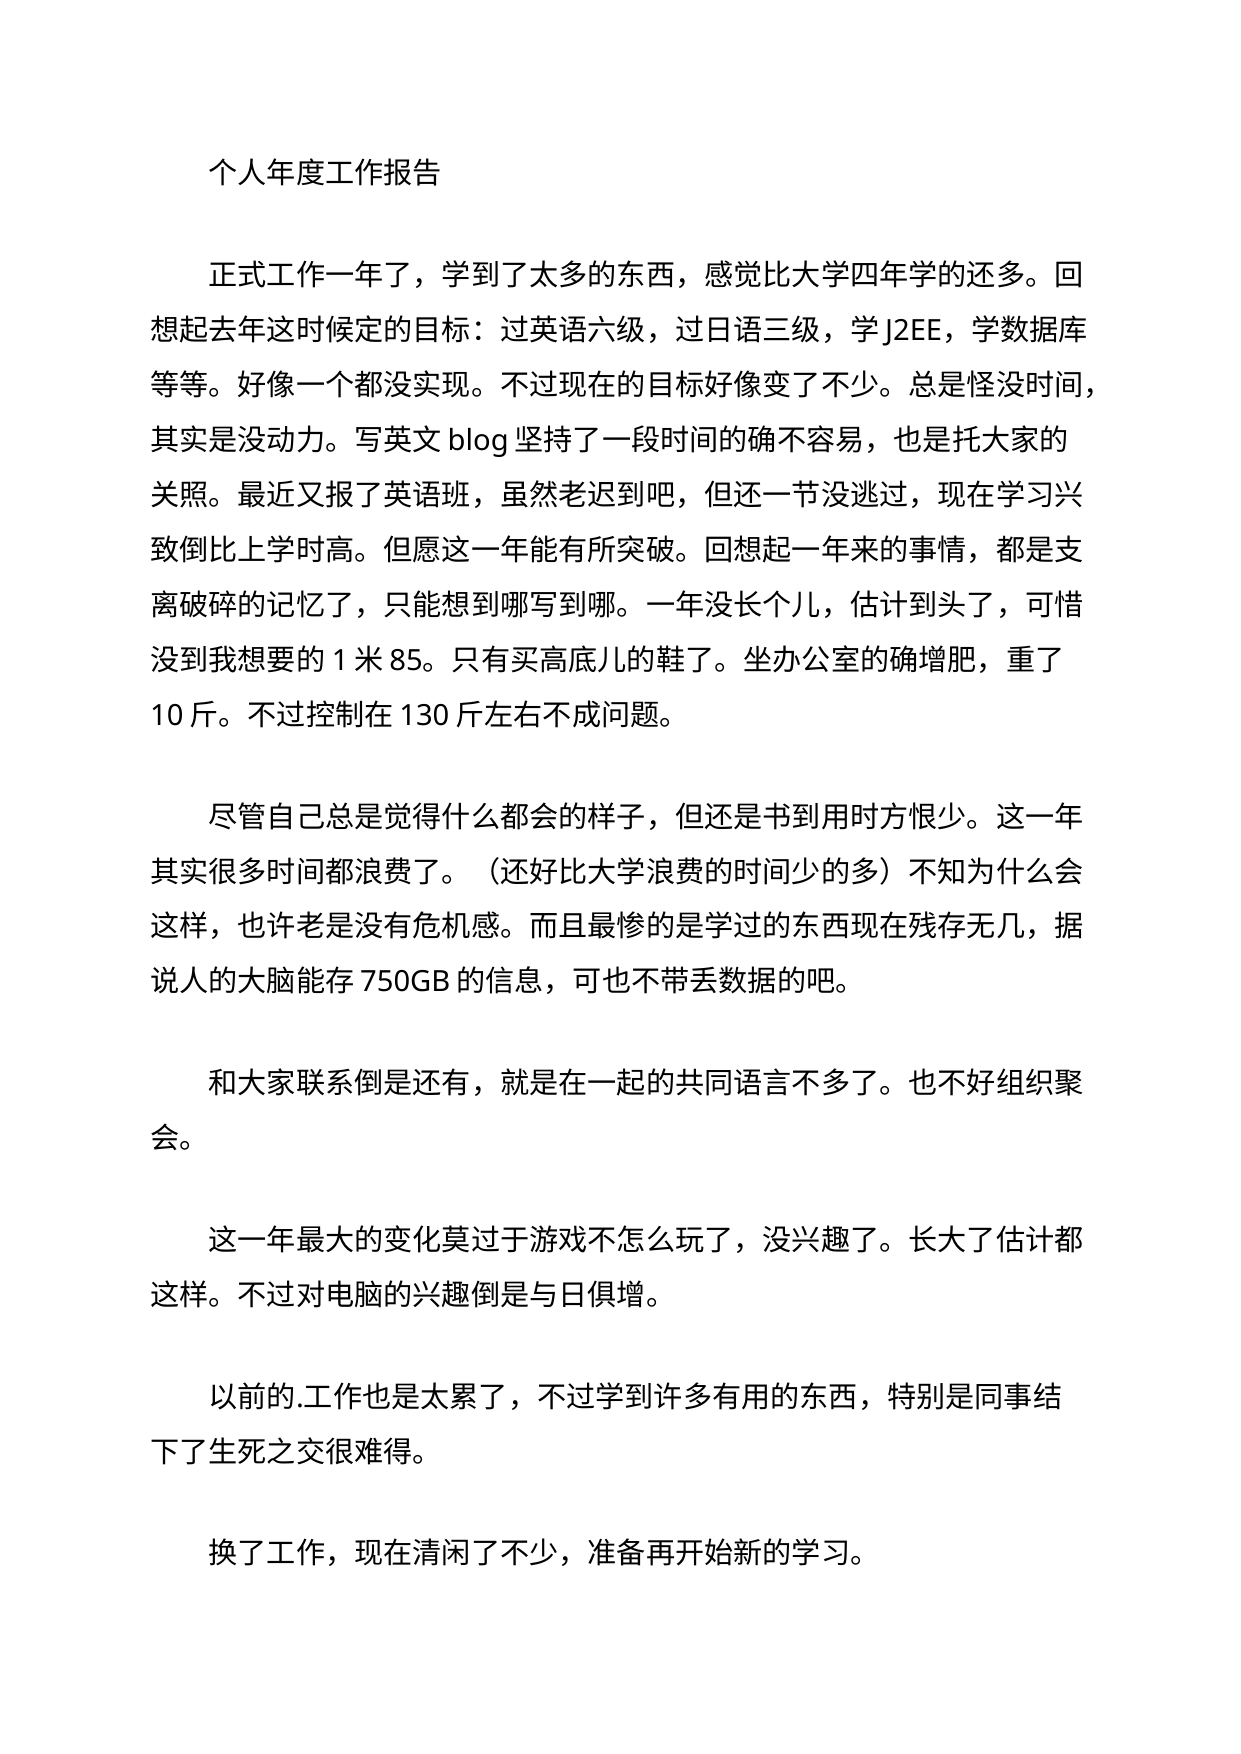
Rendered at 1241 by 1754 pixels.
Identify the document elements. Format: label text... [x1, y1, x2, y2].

text 以前的.工作也是太累了，不过学到许多有用的东西，特别是同事结下了生死之交很难得。 [150, 1373, 1090, 1471]
text 个人年度工作报告 [150, 150, 1090, 192]
text 这一年最大的变化莫过于游戏不怎么玩了，没兴趣了。长大了估计都这样。不过对电脑的兴趣倒是与日俱增。 [150, 1217, 1090, 1314]
text 尽管自己总是觉得什么都会的样子，但还是书到用时方恨少。这一年其实很多时间都浪费了。（还好比大学浪费的时间少的多）不知为什么会这样，也许老是没有危机感。而且最惨的是学过的东西现在残存无几，据说人的大脑能存750GB的信息，可也不带丢数据的吧。 [150, 793, 1090, 1000]
text 正式工作一年了，学到了太多的东西，感觉比大学四年学的还多。回想起去年这时候定的目标：过英语六级，过日语三级，学J2EE，学数据库等等。好像一个都没实现。不过现在的目标好像变了不少。总是怪没时间，其实是没动力。写英文blog坚持了一段时间的确不容易，也是托大家的关照。最近又报了英语班，虽然老迟到吧，但还一节没逃过，现在学习兴致倒比上学时高。但愿这一年能有所突破。回想起一年来的事情，都是支离破碎的记忆了，只能想到哪写到哪。一年没长个儿，估计到头了，可惜没到我想要的 1米85。只有买高底儿的鞋了。坐办公室的确增肥，重了10斤。不过控制在130斤左右不成问题。 [150, 252, 1090, 734]
text 和大家联系倒是还有，就是在一起的共同语言不多了。也不好组织聚会。 [150, 1060, 1090, 1157]
text 换了工作，现在清闲了不少，准备再开始新的学习。 [150, 1530, 1090, 1572]
